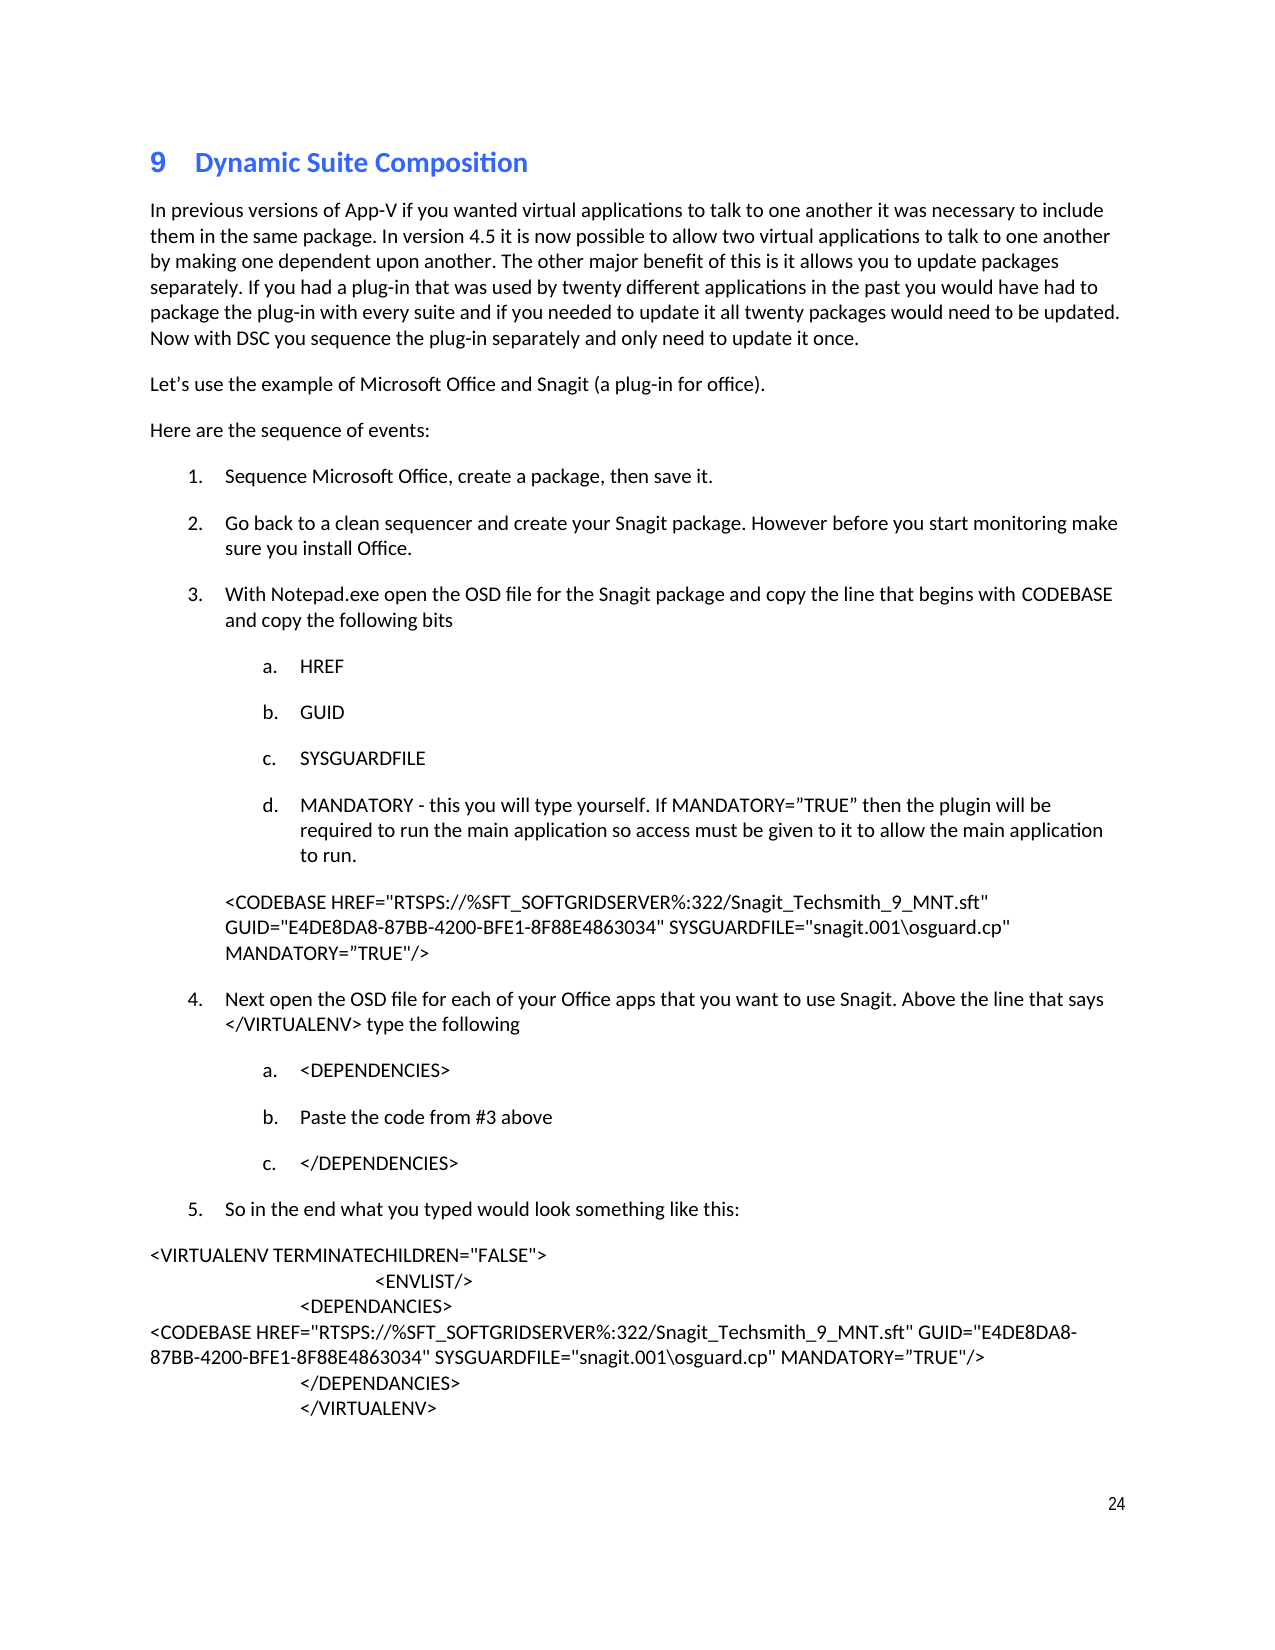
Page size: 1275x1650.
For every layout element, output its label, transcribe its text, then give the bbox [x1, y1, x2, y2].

subtitle Dynamic Suite Composition [150, 144, 1125, 180]
list Next open the OSD file for each of your Office apps that you want to use Snagit. Above the line that says </VIRTUALENV> type the following [187, 986, 1125, 1037]
list Go back to a clean sequencer and create your Snagit package. However before you start monitoring make sure you install Office. [187, 510, 1125, 561]
text </VIRTUALENV> [150, 1395, 1125, 1421]
text <ENVLIST/> [150, 1268, 1125, 1293]
list Sequence Microsoft Office, create a package, then save it. [187, 463, 1125, 489]
text <DEPENDANCIES> [150, 1293, 1125, 1319]
list Paste the code from #3 above [262, 1104, 1125, 1129]
list </DEPENDENCIES> [262, 1150, 1125, 1176]
list HREF [262, 653, 1125, 678]
text Here are the sequence of events: [150, 417, 1125, 443]
text In previous versions of App-V if you wanted virtual applications to talk to one another it was necessary to include them in the same package. In version 4.5 it is now possible to allow two virtual applications to talk to one another by making one dependent upon another. The other major benefit of this is it allows you to update packages separately. If you had a plug-in that was used by twenty different applications in the past you would have had to package the plug-in with every suite and if you needed to update it all twenty packages would need to be updated. Now with DSC you sequence the plug-in separately and only need to update it once. [150, 198, 1125, 350]
list SYSGUARDFILE [262, 746, 1125, 771]
text </DEPENDANCIES> [150, 1370, 1125, 1395]
text <CODEBASE HREF="RTSPS://%SFT_SOFTGRIDSERVER%:322/Snagit_Techsmith_9_MNT.sft" GUID="E4DE8DA8-87BB-4200-BFE1-8F88E4863034" SYSGUARDFILE="snagit.001\osguard.cp" MANDATORY=”TRUE"/> [225, 889, 1125, 965]
list MANDATORY - this you will type yourself. If MANDATORY=”TRUE” then the plugin will be required to run the main application so access must be given to it to allow the main application to run. [262, 792, 1125, 868]
list With Notepad.exe open the OSD file for the Snagit package and copy the line that begins with codebase and copy the following bits [187, 581, 1125, 632]
list So in the end what you typed would look something like this: [187, 1196, 1125, 1222]
text <VIRTUALENV TERMINATECHILDREN="FALSE"> [150, 1243, 1125, 1268]
text <CODEBASE HREF="RTSPS://%SFT_SOFTGRIDSERVER%:322/Snagit_Techsmith_9_MNT.sft" GUID="E4DE8DA8-87BB-4200-BFE1-8F88E4863034" SYSGUARDFILE="snagit.001\osguard.cp" MANDATORY=”TRUE"/> [150, 1319, 1125, 1370]
list GUID [262, 699, 1125, 725]
text Let’s use the example of Microsoft Office and Snagit (a plug-in for office). [150, 371, 1125, 396]
list <DEPENDENCIES> [262, 1058, 1125, 1083]
